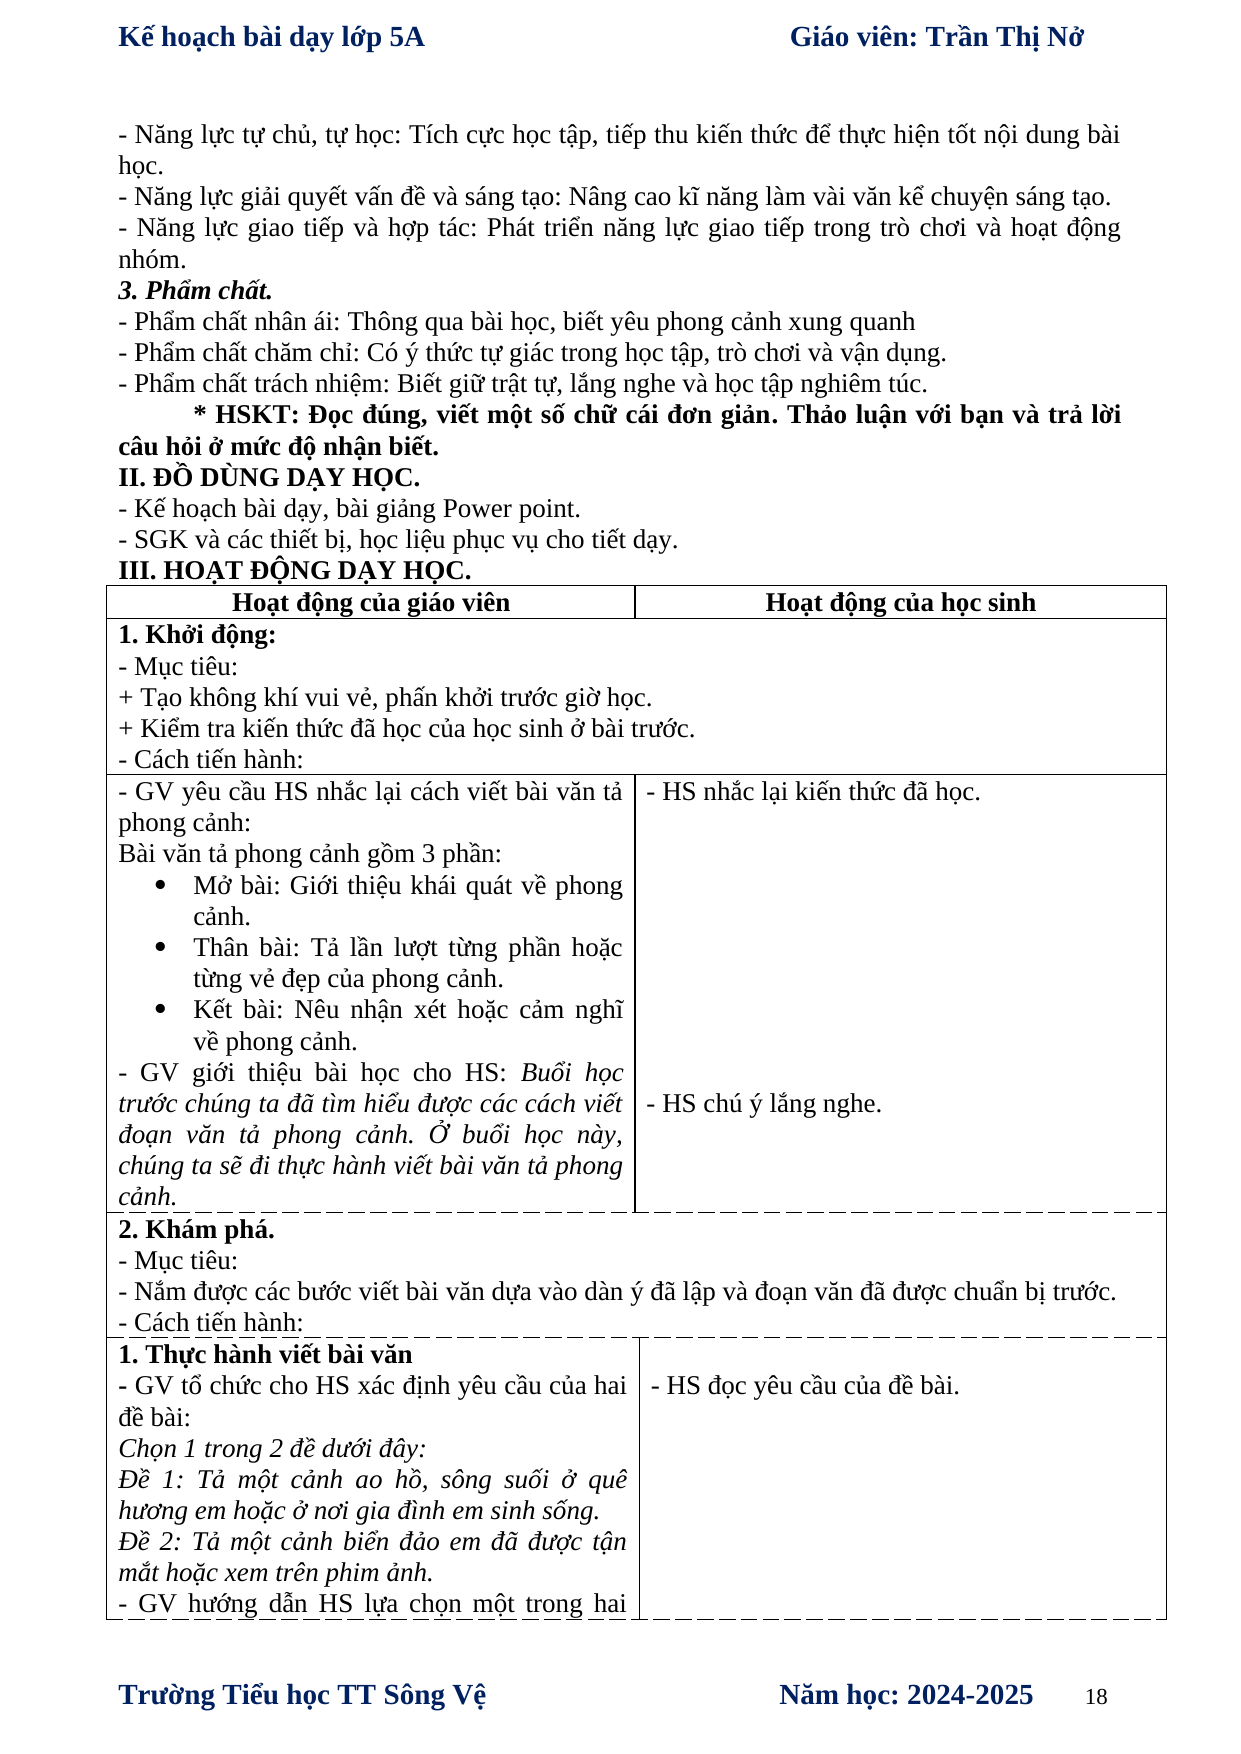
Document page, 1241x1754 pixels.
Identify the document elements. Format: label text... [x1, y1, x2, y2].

table_header Hoạt động của học sinh [636, 586, 1166, 617]
table_cell 1. Khởi động: - Mục tiêu: + Tạo không khí vui vẻ, phấn khởi trước giờ học. + Kiểm tra kiến thức đã học của học sinh ở bài trước. - Cách tiến hành: [107, 619, 1166, 774]
table_cell - GV yêu cầu HS nhắc lại cách viết bài văn tả phong cảnh: Bài văn tả phong cảnh gồm 3 phần: Mở bài: Giới thiệu khái quát về phong cảnh. Thân bài: Tả lần lượt từng phần hoặc từng vẻ đẹp của phong cảnh. Kết bài: Nêu nhận xét hoặc cảm nghĩ về phong cảnh. - GV giới thiệu bài học cho HS: Buổi học trước chúng ta đã tìm hiểu được các cách viết đoạn văn tả phong cảnh. Ở buổi học này, chúng ta sẽ đi thực hành viết bài văn tả phong cảnh. [107, 775, 634, 1212]
table_header Hoạt động của giáo viên [107, 586, 634, 617]
text - Phẩm chất nhân ái: Thông qua bài học, biết yêu phong cảnh xung quanh [118, 305, 1122, 336]
text - Năng lực tự chủ, tự học: Tích cực học tập, tiếp thu kiến thức để thực hiện tốt nội dung bài học. [118, 118, 1122, 180]
text - Phẩm chất chăm chỉ: Có ý thức tự giác trong học tập, trò chơi và vận dụng. [118, 336, 1122, 367]
text III. HOẠT ĐỘNG DẠY HỌC. [118, 554, 1122, 585]
text - SGK và các thiết bị, học liệu phục vụ cho tiết dạy. [118, 523, 1122, 554]
text II. ĐỒ DÙNG DẠY HỌC. [118, 461, 1122, 492]
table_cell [640, 1337, 1166, 1619]
text - Phẩm chất trách nhiệm: Biết giữ trật tự, lắng nghe và học tập nghiêm túc. [118, 367, 1122, 398]
text - Năng lực giải quyết vấn đề và sáng tạo: Nâng cao kĩ năng làm vài văn kể chuyện sáng tạo. [118, 180, 1122, 212]
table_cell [107, 1337, 639, 1619]
text - Năng lực giao tiếp và hợp tác: Phát triển năng lực giao tiếp trong trò chơi và hoạt động nhóm. [118, 212, 1122, 274]
table_cell 2. Khám phá. - Mục tiêu: - Nắm được các bước viết bài văn dựa vào dàn ý đã lập và đoạn văn đã được chuẩn bị trước. - Cách tiến hành: [107, 1212, 1166, 1337]
text 3. Phẩm chất. [118, 274, 1122, 305]
table_cell - HS nhắc lại kiến thức đã học. - HS chú ý lắng nghe. [636, 775, 1166, 1212]
text * HSKT: Đọc đúng, viết một số chữ cái đơn giản. Thảo luận với bạn và trả lời câu hỏi ở mức độ nhận biết. [118, 398, 1122, 461]
text - Kế hoạch bài dạy, bài giảng Power point. [118, 492, 1122, 523]
